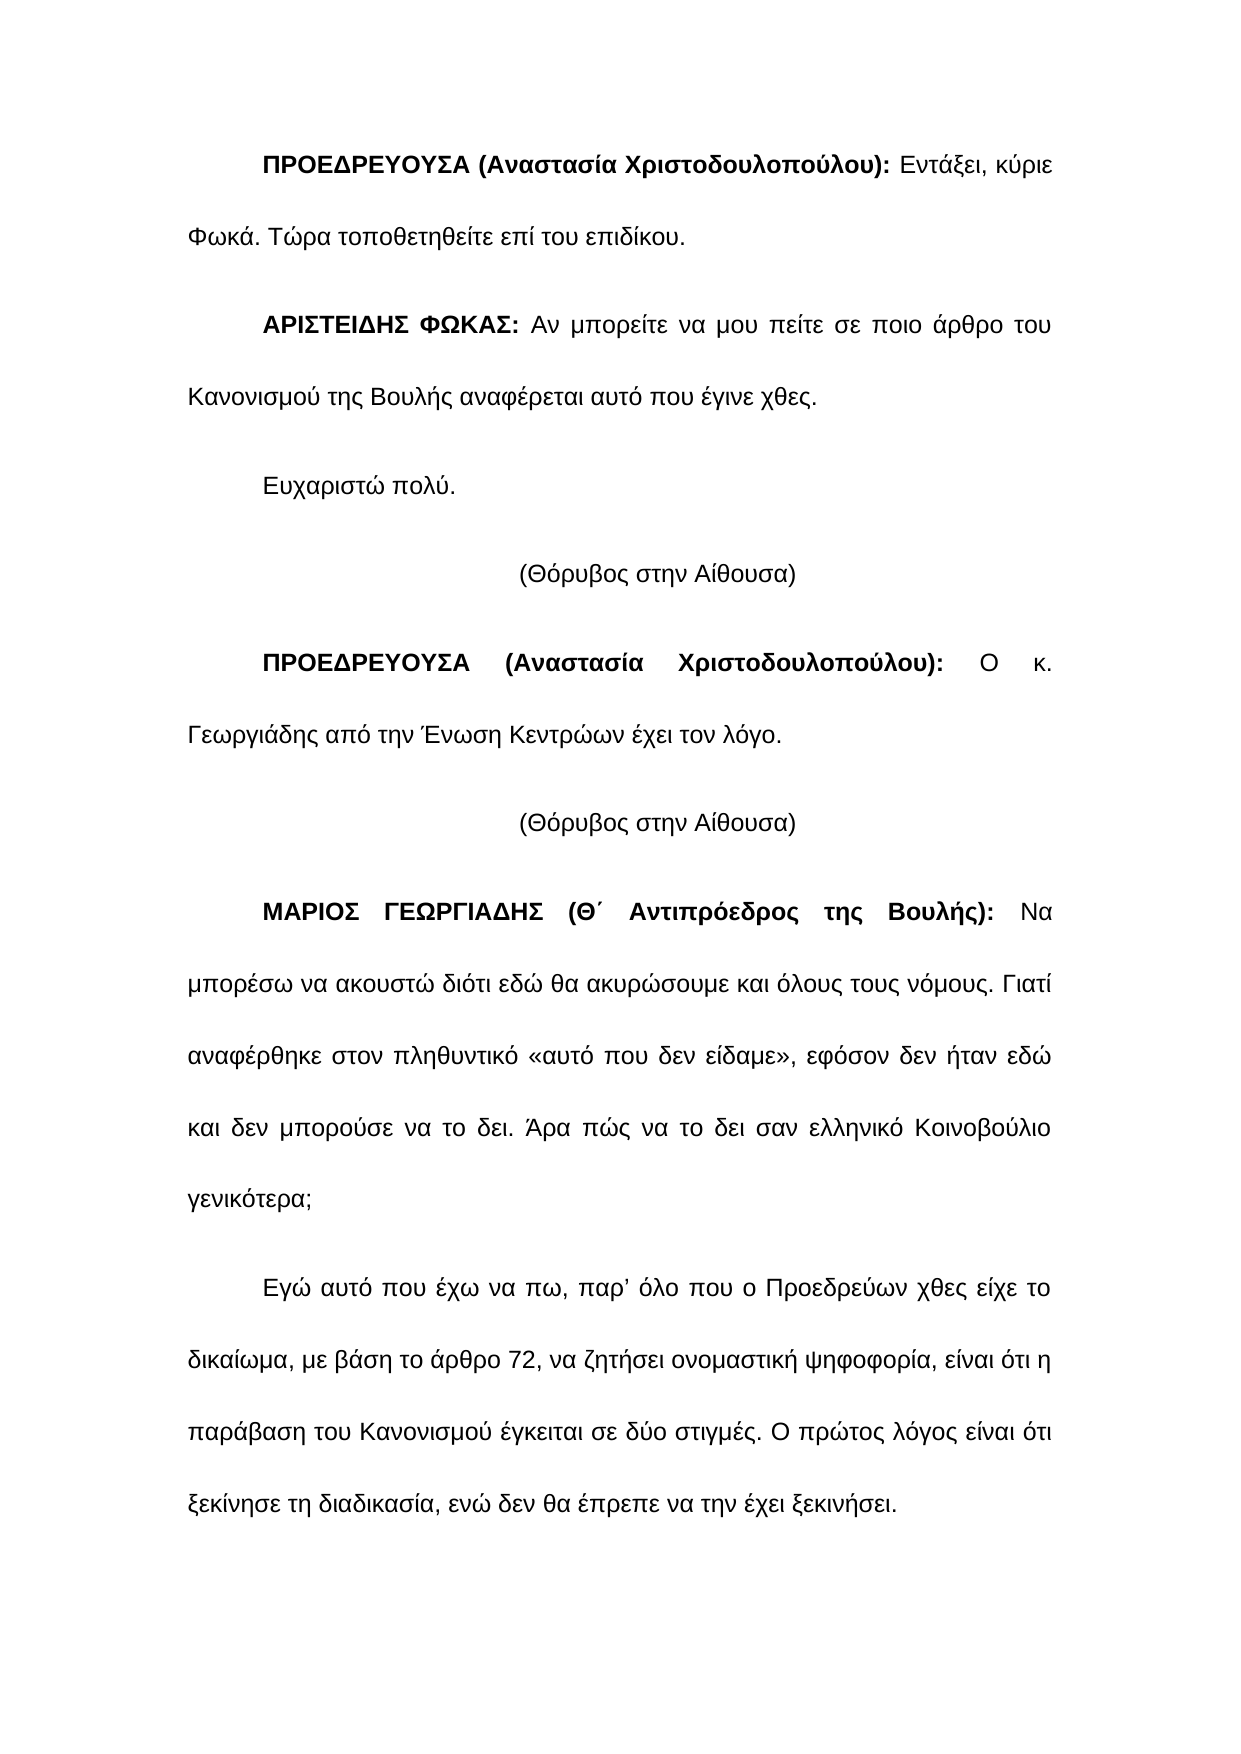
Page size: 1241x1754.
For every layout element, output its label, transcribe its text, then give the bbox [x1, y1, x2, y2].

text (Θόρυβος στην Αίθουσα) [187, 559, 1053, 588]
text ΜΑΡΙΟΣ ΓΕΩΡΓΙΑΔΗΣ (Θ΄ Αντιπρόεδρος της Βουλής): Να μπορέσω να ακουστώ διότι εδώ θα ακυρώσουμε και όλους τους νόμους. Γιατί αναφέρθηκε στον πληθυντικό «αυτό που δεν είδαμε», εφόσον δεν ήταν εδώ και δεν μπορούσε να το δει. Άρα πώς να το δει σαν ελληνικό Κοινοβούλιο γενικότερα; [187, 897, 1053, 1213]
text ΑΡΙΣΤΕΙΔΗΣ ΦΩΚΑΣ: Αν μπορείτε να μου πείτε σε ποιο άρθρο του Κανονισμού της Βουλής αναφέρεται αυτό που έγινε χθες. [187, 310, 1053, 411]
text Ευχαριστώ πολύ. [187, 471, 1053, 499]
text Εγώ αυτό που έχω να πω, παρ’ όλο που ο Προεδρεύων χθες είχε το δικαίωμα, με βάση το άρθρο 72, να ζητήσει ονομαστική ψηφοφορία, είναι ότι η παράβαση του Κανονισμού έγκειται σε δύο στιγμές. Ο πρώτος λόγος είναι ότι ξεκίνησε τη διαδικασία, ενώ δεν θα έπρεπε να την έχει ξεκινήσει. [187, 1273, 1053, 1517]
text (Θόρυβος στην Αίθουσα) [187, 808, 1053, 837]
text ΠΡΟΕΔΡΕΥΟΥΣΑ (Αναστασία Χριστοδουλοπούλου): Ο κ. Γεωργιάδης από την Ένωση Κεντρώων έχει τον λόγο. [187, 648, 1053, 748]
text ΠΡΟΕΔΡΕΥΟΥΣΑ (Αναστασία Χριστοδουλοπούλου): Εντάξει, κύριε Φωκά. Τώρα τοποθετηθείτε επί του επιδίκου. [187, 150, 1053, 251]
